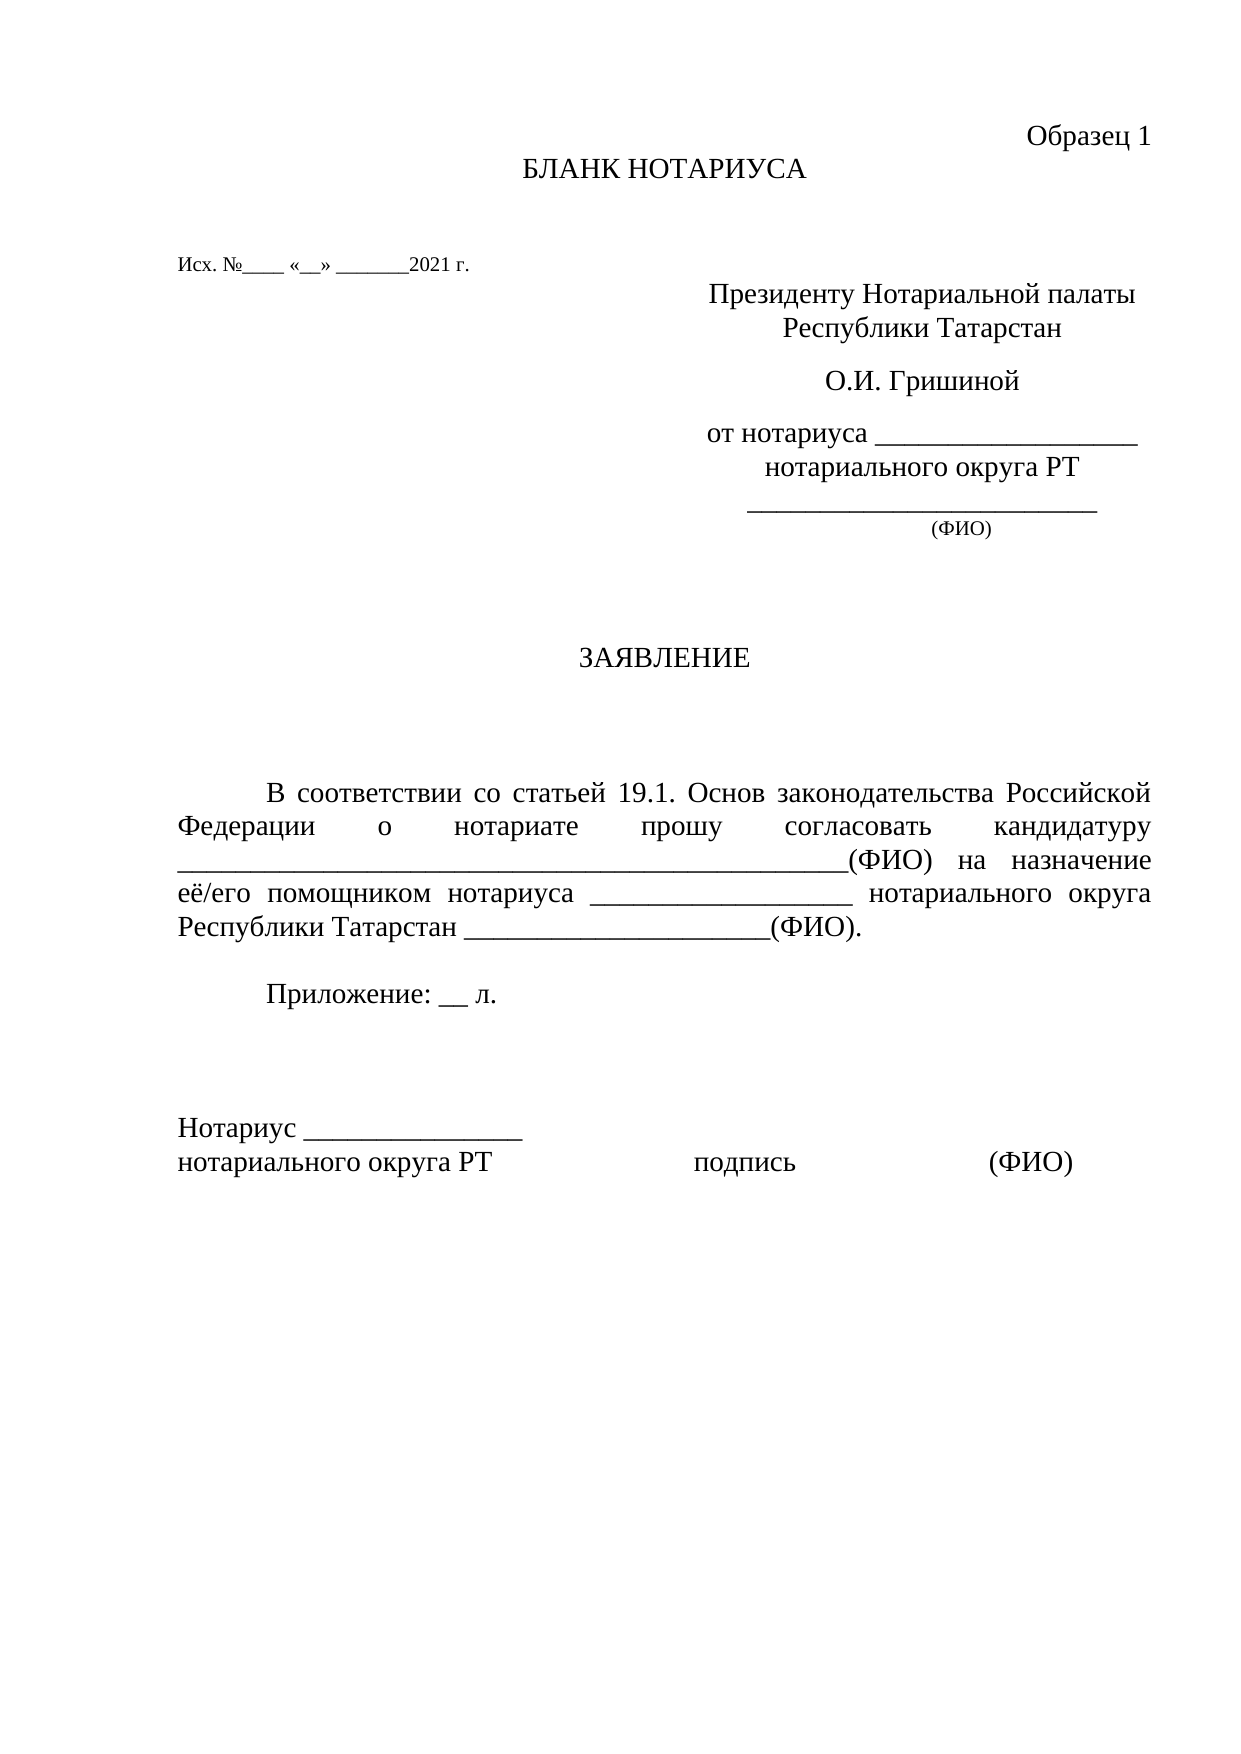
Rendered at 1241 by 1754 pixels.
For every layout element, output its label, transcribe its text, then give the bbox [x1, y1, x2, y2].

text БЛАНК НОТАРИУСА [177, 152, 1152, 185]
text Образец 1 [177, 118, 1152, 152]
table_header Президенту Нотариальной палаты Республики Татарстан О.И. Гришиной от нотариуса __________________ нотариального округа РТ ________________________ [694, 276, 1151, 516]
text нотариального округа РТ подпись (ФИО) [177, 1144, 1152, 1177]
text (ФИО) [177, 516, 1152, 540]
text ЗАЯВЛЕНИЕ [177, 641, 1152, 674]
text Нотариус _______________ [177, 1110, 1152, 1144]
text Приложение: __ л. [177, 976, 1152, 1009]
text Исх. №____ «__» _______2021 г. [177, 252, 1152, 276]
text В соответствии со статьей 19.1. Основ законодательства Российской Федерации о нотариате прошу согласовать кандидатуру ______________________________________________(ФИО) на назначение её/его помощником нотариуса __________________ нотариального округа Республики Татарстан _____________________(ФИО). [177, 775, 1152, 942]
